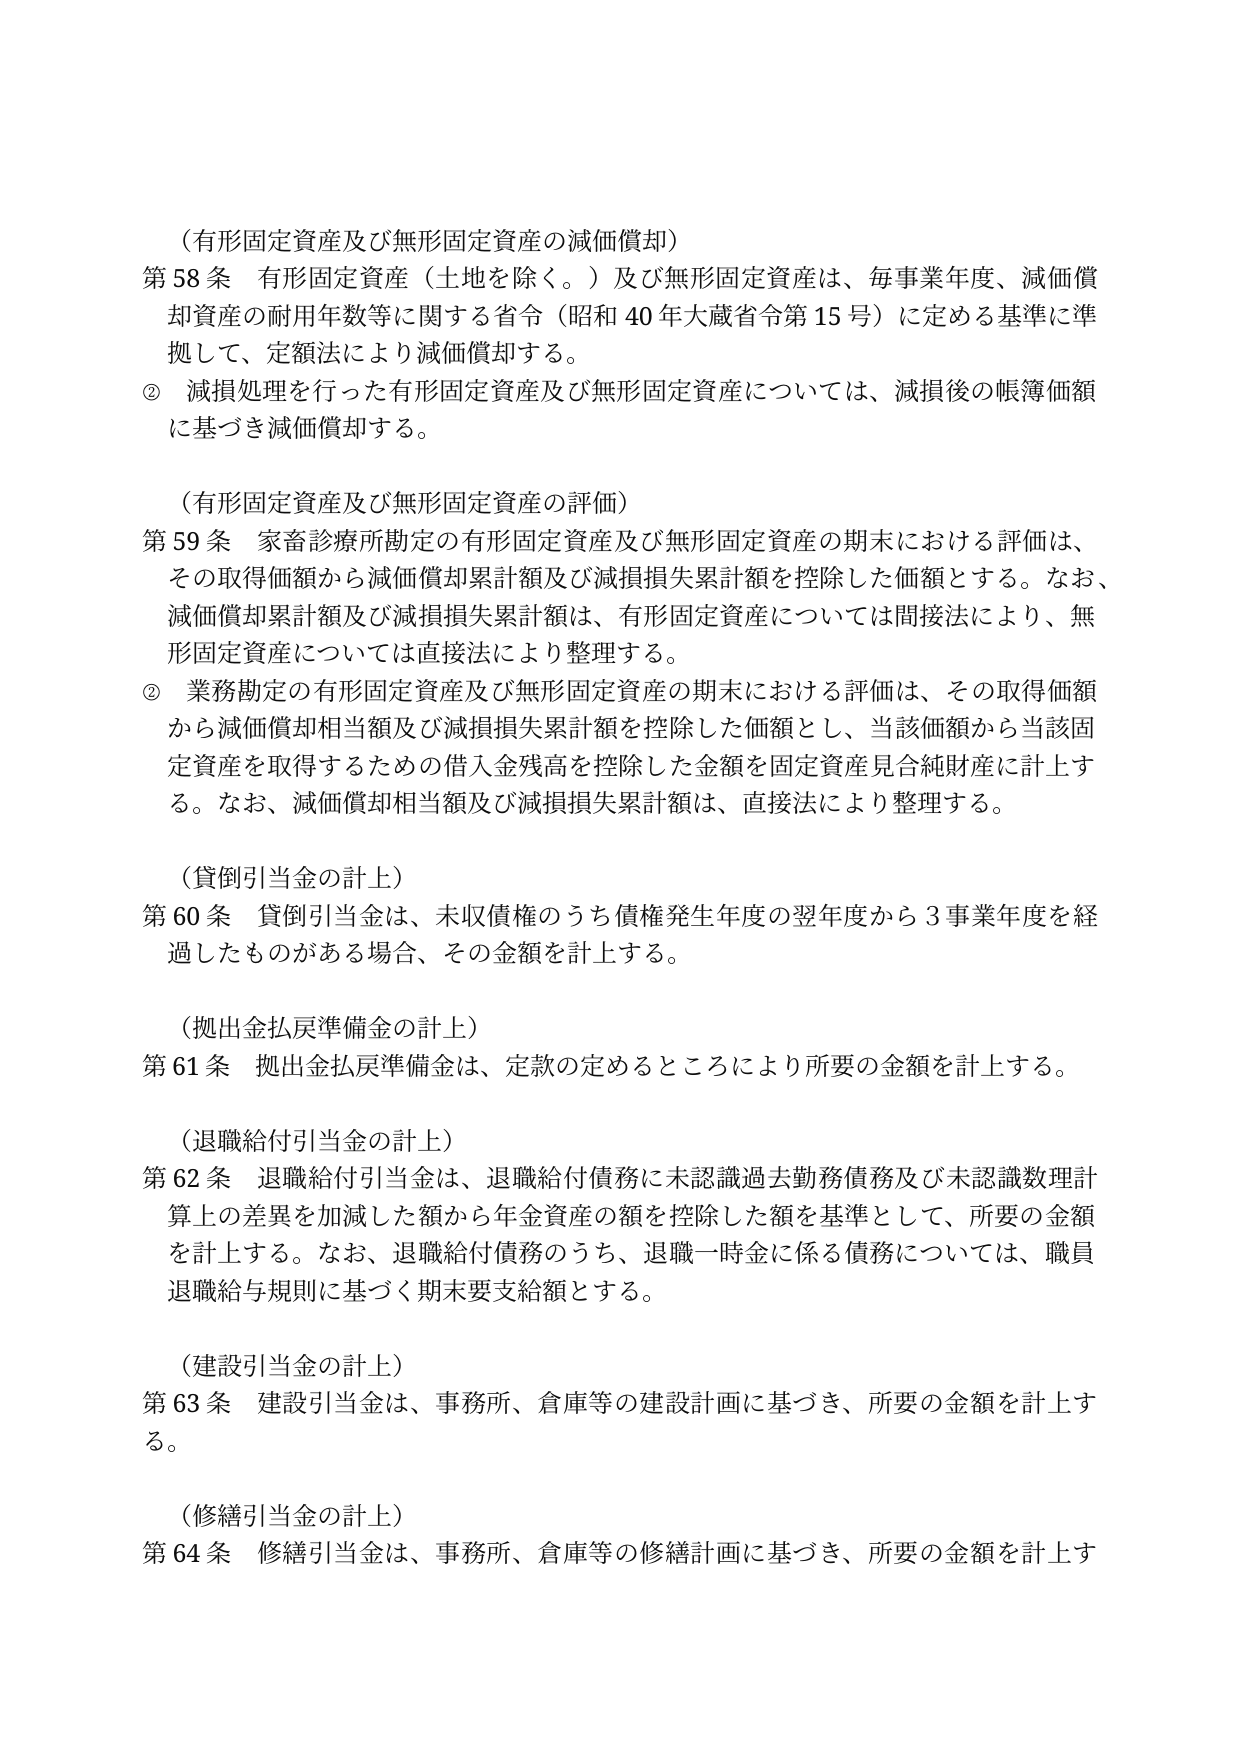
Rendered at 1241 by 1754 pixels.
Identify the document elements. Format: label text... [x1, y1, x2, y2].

text 第63条 建設引当金は、事務所、倉庫等の建設計画に基づき、所要の金額を計上する。 [142, 1383, 1098, 1458]
text （有形固定資産及び無形固定資産の減価償却） [142, 221, 1098, 258]
text （拠出金払戻準備金の計上） [142, 1008, 1098, 1046]
text （有形固定資産及び無形固定資産の評価） [142, 483, 1098, 521]
text 第58条 有形固定資産（土地を除く。）及び無形固定資産は、毎事業年度、減価償却資産の耐用年数等に関する省令（昭和40年大蔵省令第15号）に定める基準に準拠して、定額法により減価償却する。 [142, 258, 1098, 371]
text （修繕引当金の計上） [142, 1496, 1098, 1533]
text 第62条 退職給付引当金は、退職給付債務に未認識過去勤務債務及び未認識数理計算上の差異を加減した額から年金資産の額を控除した額を基準として、所要の金額を計上する。なお、退職給付債務のうち、退職一時金に係る債務については、職員退職給与規則に基づく期末要支給額とする。 [142, 1158, 1098, 1308]
text ② 業務勘定の有形固定資産及び無形固定資産の期末における評価は、その取得価額から減価償却相当額及び減損損失累計額を控除した価額とし、当該価額から当該固定資産を取得するための借入金残高を控除した金額を固定資産見合純財産に計上する。なお、減価償却相当額及び減損損失累計額は、直接法により整理する。 [142, 671, 1098, 821]
text 第61条 拠出金払戻準備金は、定款の定めるところにより所要の金額を計上する。 [142, 1046, 1098, 1083]
text 第60条 貸倒引当金は、未収債権のうち債権発生年度の翌年度から３事業年度を経過したものがある場合、その金額を計上する。 [142, 896, 1098, 971]
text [142, 1533, 1098, 1571]
text 第59条 家畜診療所勘定の有形固定資産及び無形固定資産の期末における評価は、その取得価額から減価償却累計額及び減損損失累計額を控除した価額とする。なお、減価償却累計額及び減損損失累計額は、有形固定資産については間接法により、無形固定資産については直接法により整理する。 [142, 521, 1098, 671]
text （退職給付引当金の計上） [142, 1121, 1098, 1158]
text （貸倒引当金の計上） [142, 858, 1098, 896]
text （建設引当金の計上） [142, 1346, 1098, 1383]
text ② 減損処理を行った有形固定資産及び無形固定資産については、減損後の帳簿価額に基づき減価償却する。 [142, 371, 1098, 446]
